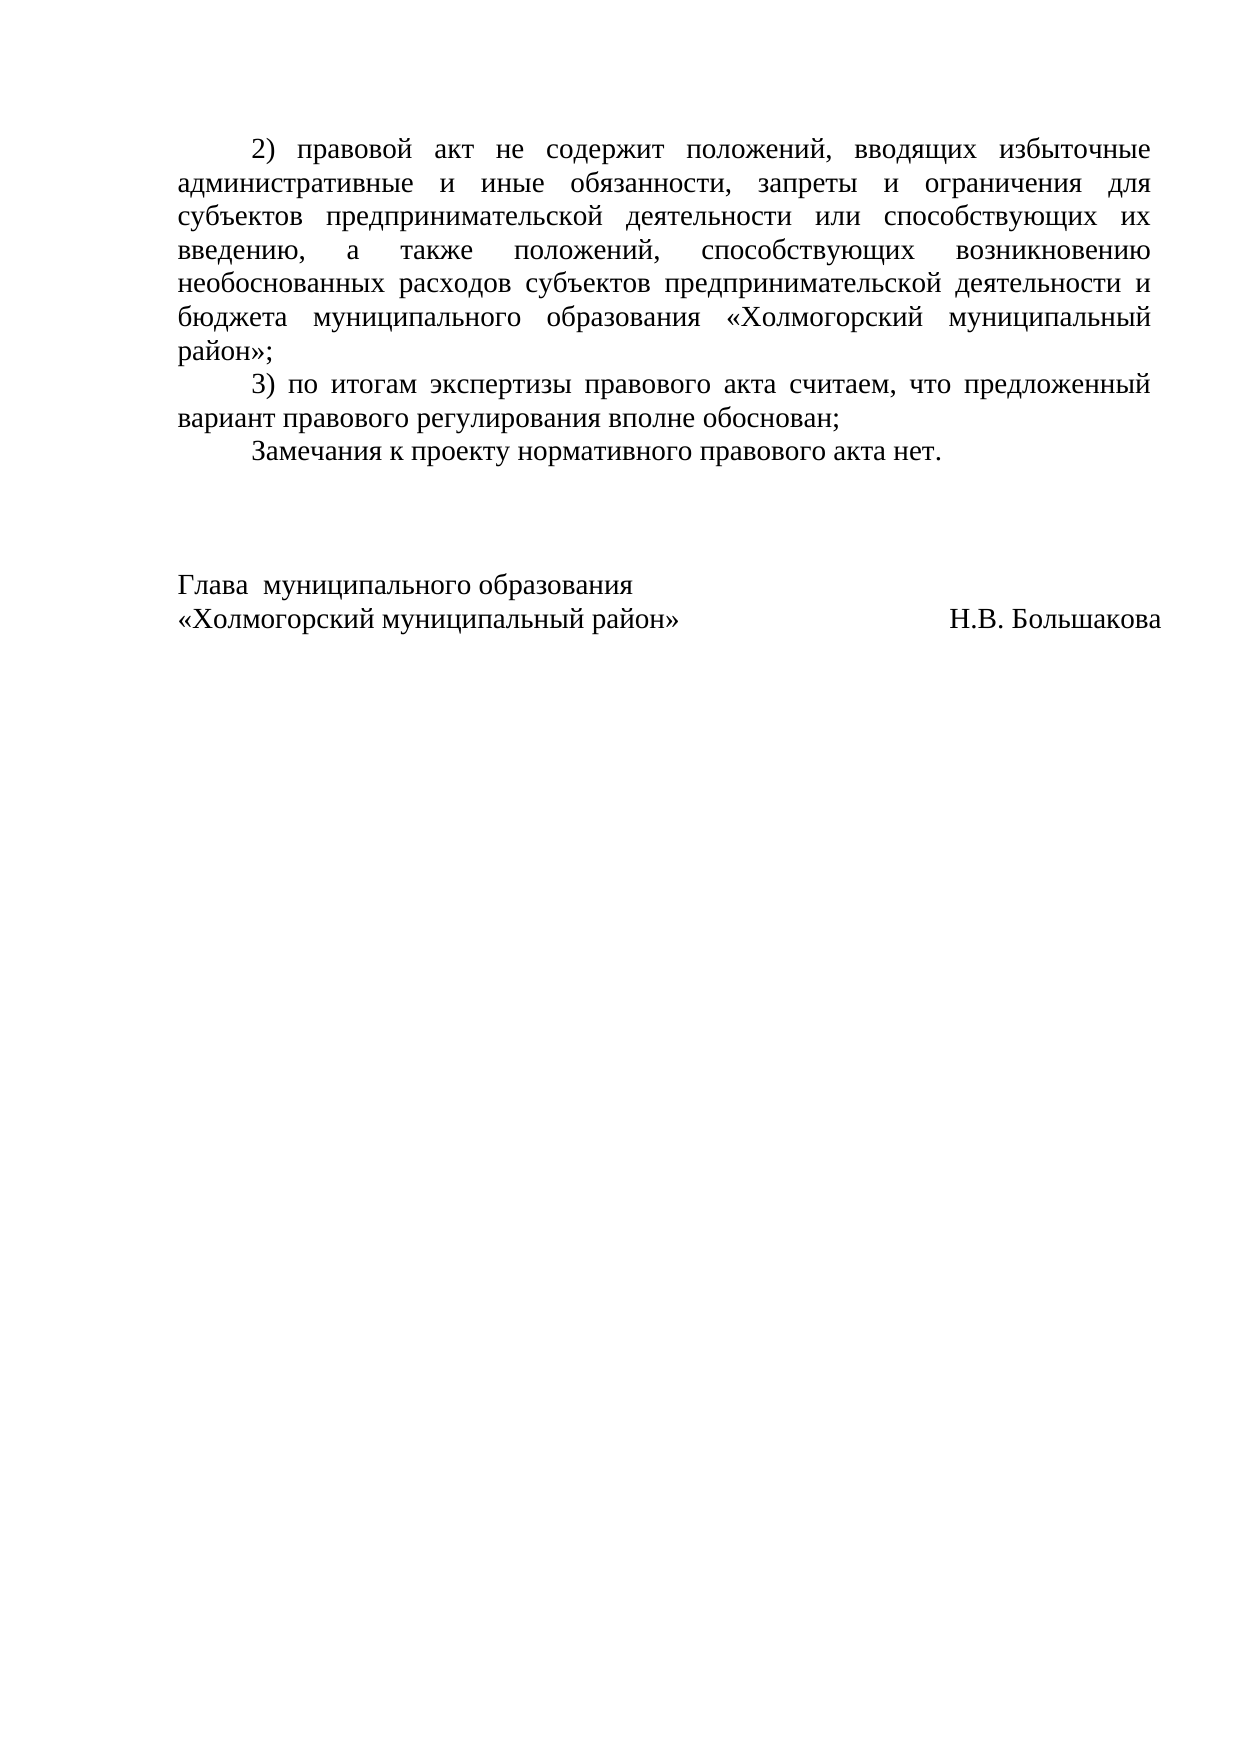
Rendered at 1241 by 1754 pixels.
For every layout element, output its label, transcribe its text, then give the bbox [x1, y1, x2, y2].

text Глава муниципального образования [177, 567, 1152, 601]
text 2) правовой акт не содержит положений, вводящих избыточные административные и иные обязанности, запреты и ограничения для субъектов предпринимательской деятельности или способствующих их введению, а также положений, способствующих возникновению необоснованных расходов субъектов предпринимательской деятельности и бюджета муниципального образования «Холмогорский муниципальный район»; [177, 131, 1152, 366]
text Замечания к проекту нормативного правового акта нет. [177, 433, 1152, 467]
text «Холмогорский муниципальный район» Н.В. Большакова [177, 601, 1182, 634]
text 3) по итогам экспертизы правового акта считаем, что предложенный вариант правового регулирования вполне обоснован; [177, 366, 1152, 433]
